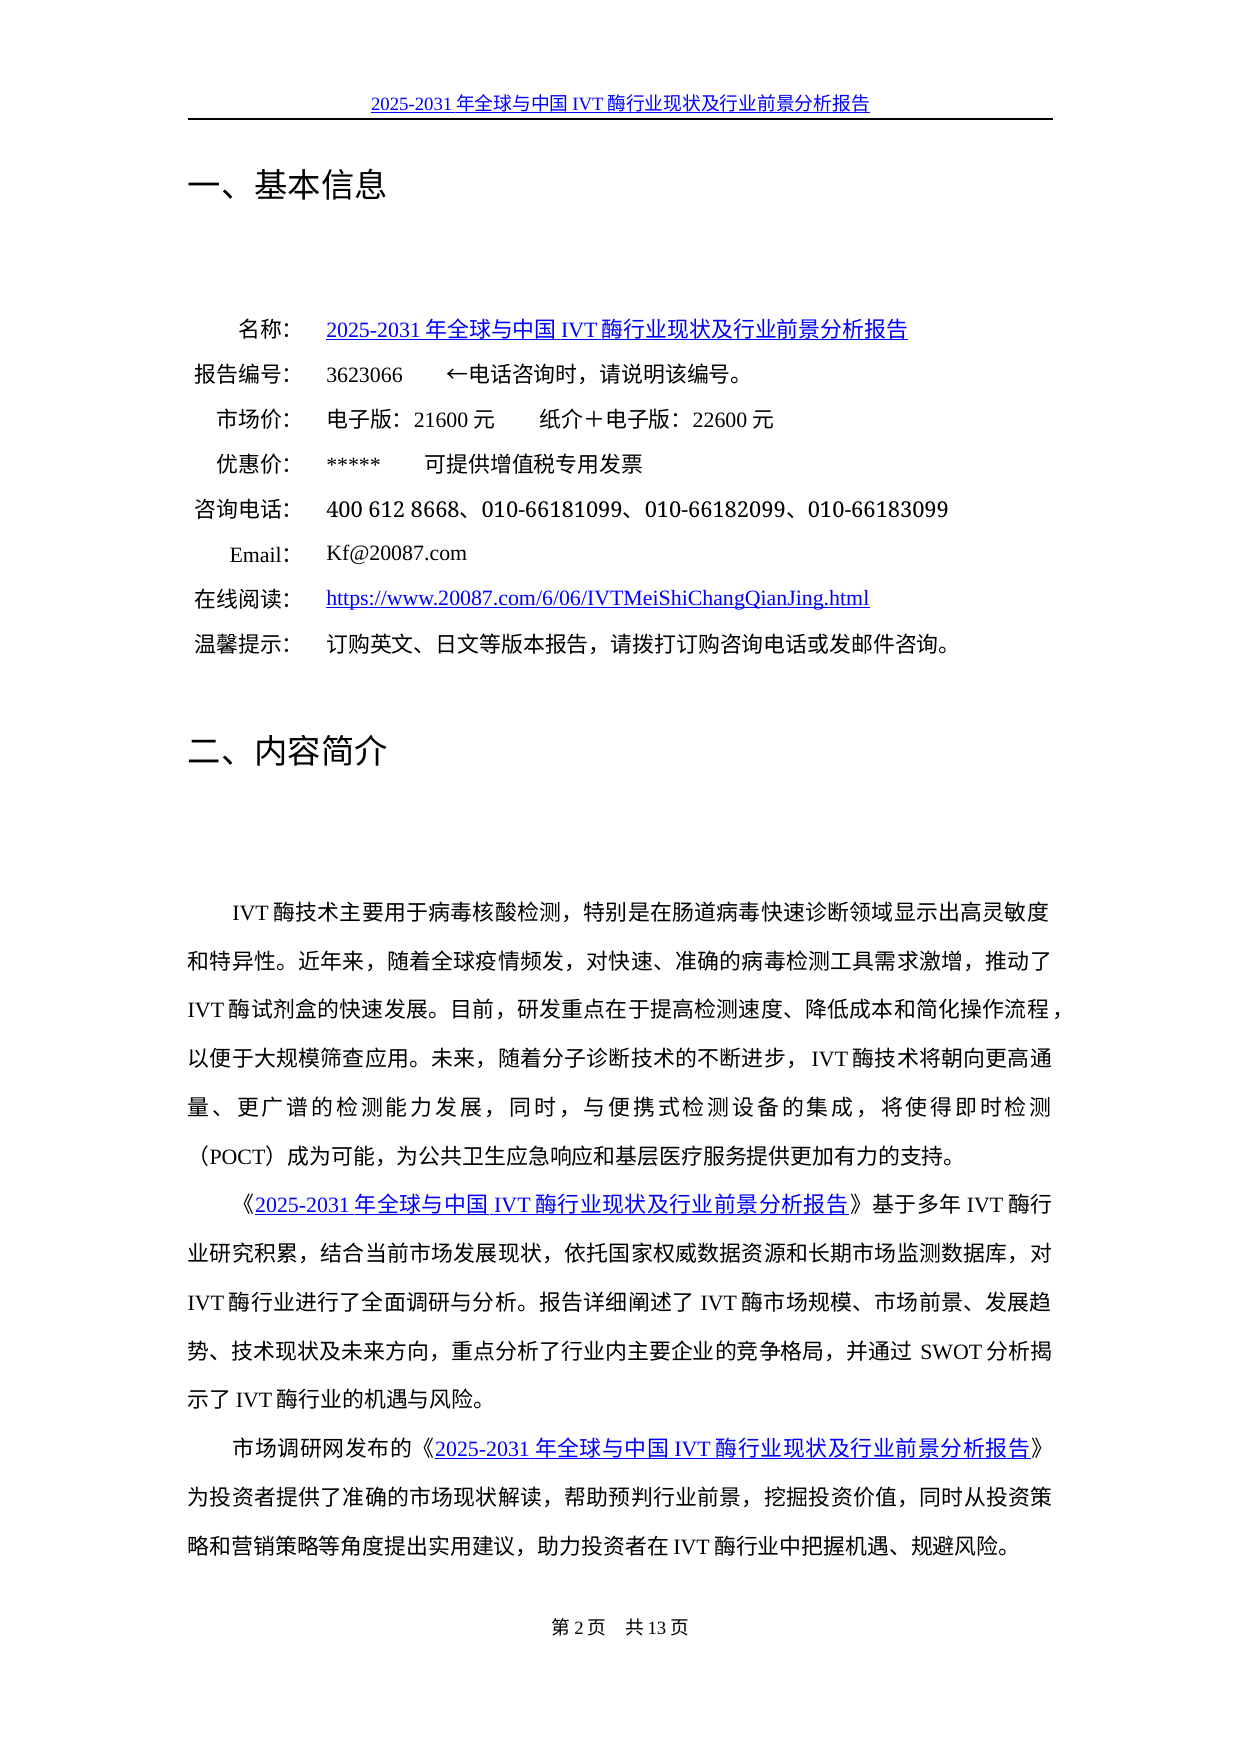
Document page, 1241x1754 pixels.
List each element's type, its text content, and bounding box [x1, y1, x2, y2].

table_header 2025-2031年全球与中国IVT酶行业现状及行业前景分析报告 [315, 312, 1073, 357]
table_cell 在线阅读： [167, 582, 315, 627]
table_cell 电子版：21600 元 纸介＋电子版：22600 元 [315, 402, 1073, 447]
table_cell 订购英文、日文等版本报告，请拨打订购咨询电话或发邮件咨询。 [315, 627, 1073, 672]
table_cell 温馨提示： [167, 627, 315, 672]
table_cell Email： [167, 537, 315, 582]
table_cell 优惠价： [167, 447, 315, 492]
table_cell 400 612 8668、010-66181099、010-66182099、010-66183099 [315, 492, 1073, 537]
title 二、内容简介 [187, 717, 1053, 782]
table_header 名称： [167, 312, 315, 357]
table_cell [315, 582, 1073, 627]
title 一、基本信息 [187, 150, 1053, 215]
table_cell 报告编号： [167, 357, 315, 402]
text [187, 894, 1053, 1561]
table_cell ***** 可提供增值税专用发票 [315, 447, 1073, 492]
table_cell Kf@20087.com [315, 537, 1073, 582]
table_cell 咨询电话： [167, 492, 315, 537]
table_cell 市场价： [167, 402, 315, 447]
table_cell 3623066 ←电话咨询时，请说明该编号。 [315, 357, 1073, 402]
